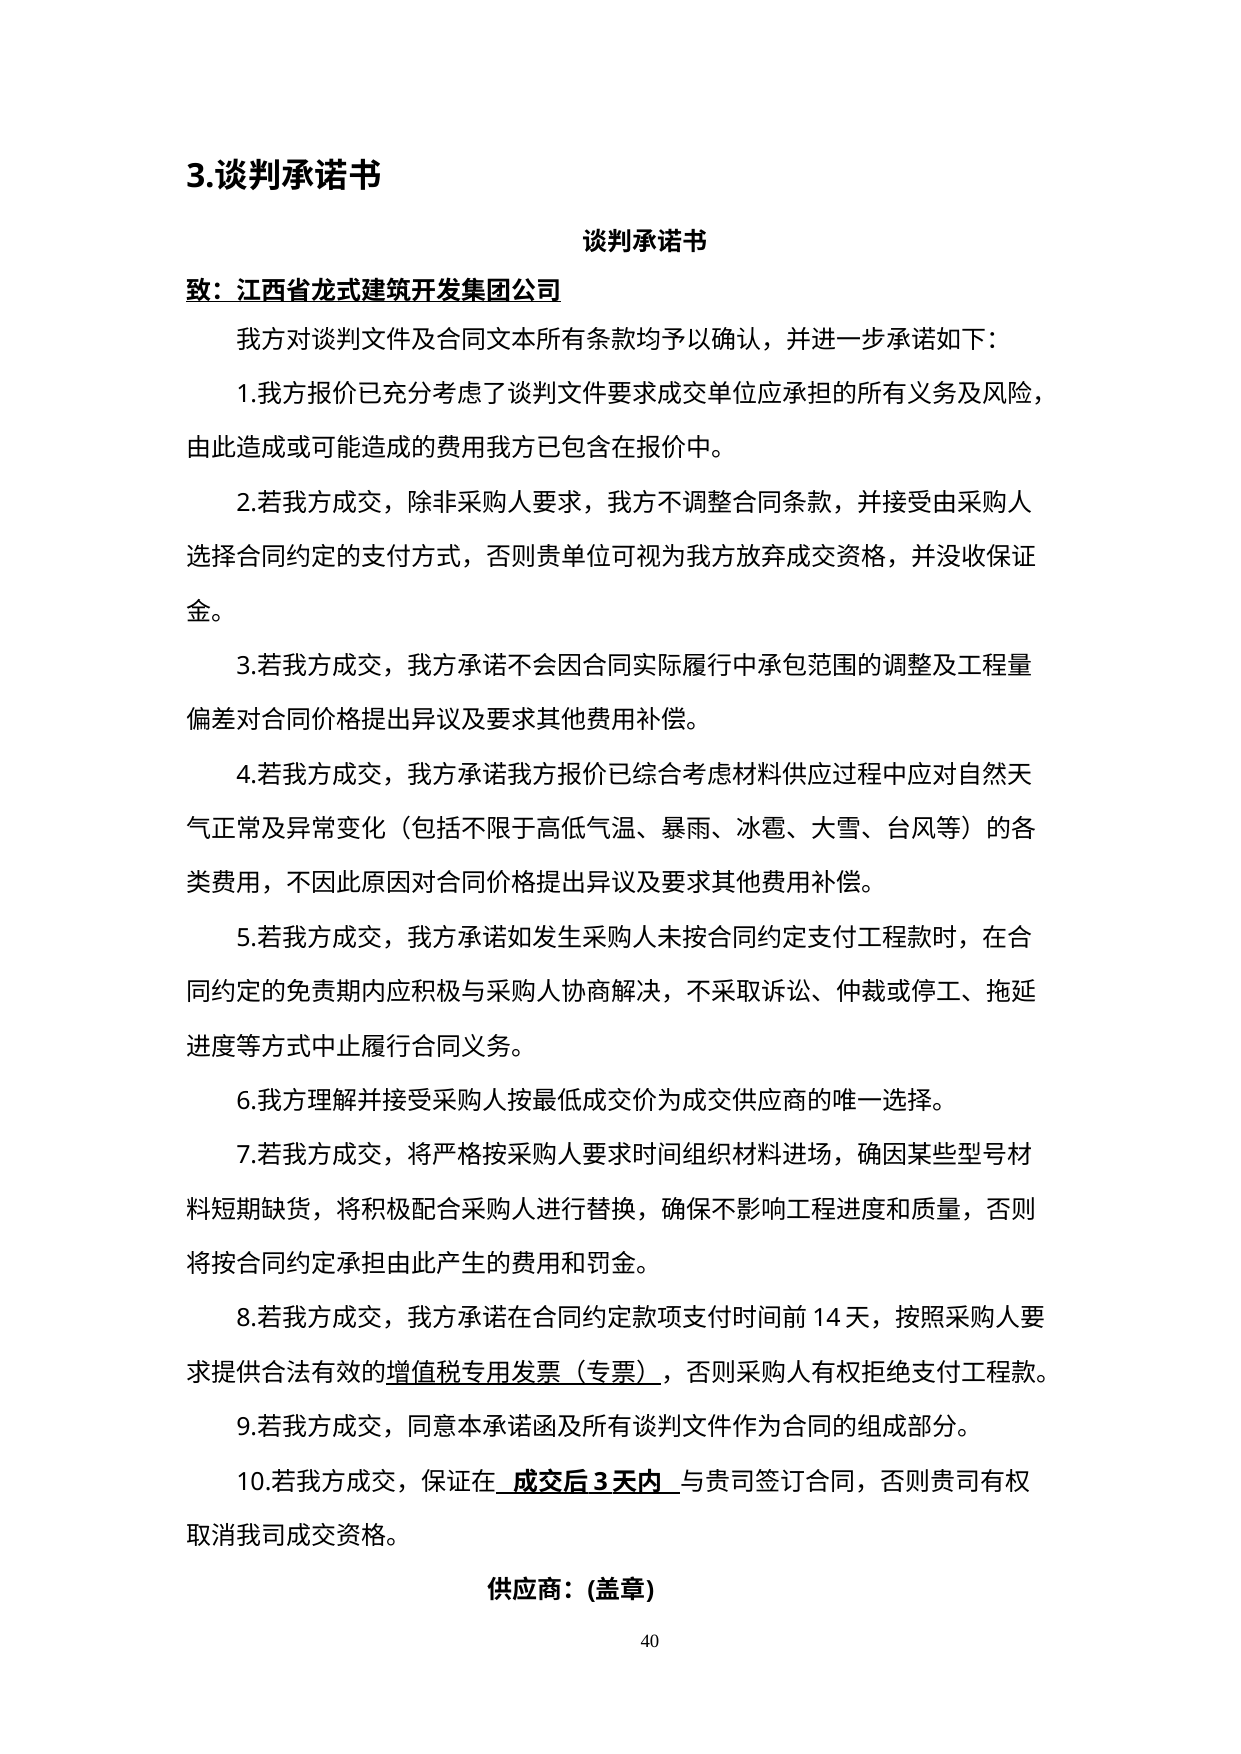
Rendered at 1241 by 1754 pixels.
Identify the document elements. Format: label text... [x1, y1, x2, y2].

text 供应商：(盖章) [186, 1570, 1054, 1606]
text 3.谈判承诺书 [186, 149, 1054, 197]
text 4.若我方成交，我方承诺我方报价已综合考虑材料供应过程中应对自然天气正常及异常变化（包括不限于高低气温、暴雨、冰雹、大雪、台风等）的各类费用，不因此原因对合同价格提出异议及要求其他费用补偿。 [186, 754, 1054, 899]
text 致：江西省龙式建筑开发集团公司 [186, 276, 1054, 305]
text 我方对谈判文件及合同文本所有条款均予以确认，并进一步承诺如下： [186, 319, 1054, 355]
text 谈判承诺书 [186, 222, 1054, 258]
text 5.若我方成交，我方承诺如发生采购人未按合同约定支付工程款时，在合同约定的免责期内应积极与采购人协商解决，不采取诉讼、仲裁或停工、拖延进度等方式中止履行合同义务。 [186, 917, 1054, 1062]
text 3.若我方成交，我方承诺不会因合同实际履行中承包范围的调整及工程量偏差对合同价格提出异议及要求其他费用补偿。 [186, 645, 1054, 736]
text 1.我方报价已充分考虑了谈判文件要求成交单位应承担的所有义务及风险，由此造成或可能造成的费用我方已包含在报价中。 [186, 373, 1054, 464]
text 7.若我方成交，将严格按采购人要求时间组织材料进场，确因某些型号材料短期缺货，将积极配合采购人进行替换，确保不影响工程进度和质量，否则将按合同约定承担由此产生的费用和罚金。 [186, 1135, 1054, 1280]
text 10.若我方成交，保证在 成交后3天内 与贵司签订合同，否则贵司有权取消我司成交资格。 [186, 1461, 1054, 1552]
text 9.若我方成交，同意本承诺函及所有谈判文件作为合同的组成部分。 [186, 1407, 1054, 1443]
text 6.我方理解并接受采购人按最低成交价为成交供应商的唯一选择。 [186, 1080, 1054, 1117]
text 2.若我方成交，除非采购人要求，我方不调整合同条款，并接受由采购人选择合同约定的支付方式，否则贵单位可视为我方放弃成交资格，并没收保证金。 [186, 482, 1054, 627]
text 8.若我方成交，我方承诺在合同约定款项支付时间前14天，按照采购人要求提供合法有效的增值税专用发票（专票），否则采购人有权拒绝支付工程款。 [186, 1298, 1054, 1388]
